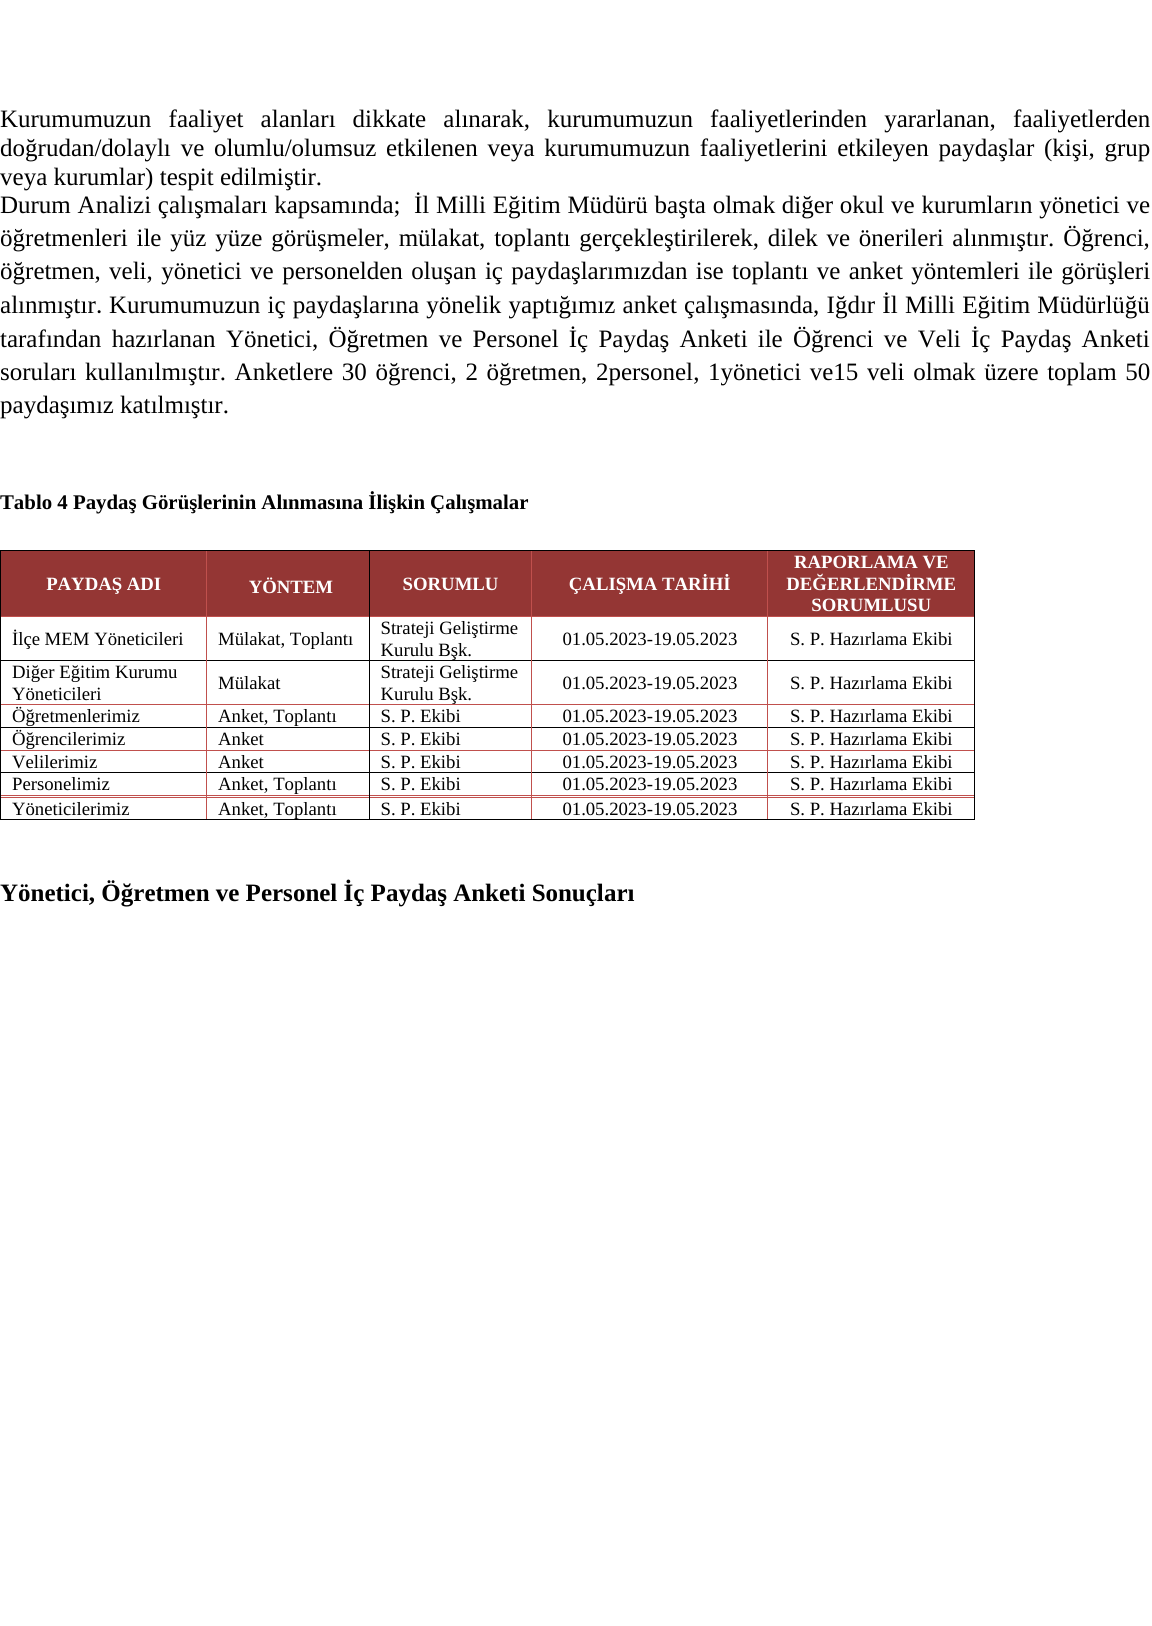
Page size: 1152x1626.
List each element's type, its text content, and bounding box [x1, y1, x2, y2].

table_cell S. P. Ekibi [370, 773, 531, 795]
table_cell 01.05.2023-19.05.2023 [532, 798, 767, 819]
table_cell S. P. Ekibi [370, 728, 531, 749]
text Kurumumuzun faaliyet alanları dikkate alınarak, kurumumuzun faaliyetlerinden yararlanan, faaliyetlerden doğrudan/dolaylı ve olumlu/olumsuz etkilenen veya kurumumuzun faaliyetlerini etkileyen paydaşlar (kişi, grup veya kurumlar) tespit edilmiştir. [0, 104, 1152, 190]
table_cell 01.05.2023-19.05.2023 [532, 728, 767, 749]
table_cell Anket, Toplantı [207, 798, 369, 819]
table_cell Öğrencilerimiz [1, 728, 206, 749]
table_cell 01.05.2023-19.05.2023 [532, 705, 767, 727]
table_cell Strateji Geliştirme Kurulu Bşk. [370, 661, 531, 704]
table_cell Velilerimiz [1, 751, 206, 772]
table_cell Strateji Geliştirme Kurulu Bşk. [370, 617, 531, 660]
table_cell S. P. Hazırlama Ekibi [768, 728, 974, 749]
table_cell S. P. Hazırlama Ekibi [768, 617, 974, 660]
table_cell S. P. Hazırlama Ekibi [768, 661, 974, 704]
table_header SORUMLU [370, 551, 531, 616]
table_cell S. P. Hazırlama Ekibi [768, 705, 974, 727]
table_cell Yöneticilerimiz [1, 798, 206, 819]
table_cell S. P. Ekibi [370, 705, 531, 727]
text Tablo 4 Paydaş Görüşlerinin Alınmasına İlişkin Çalışmalar [0, 489, 1152, 514]
table_header YÖNTEM [207, 551, 369, 616]
table_cell İlçe MEM Yöneticileri [1, 617, 206, 660]
table_cell 01.05.2023-19.05.2023 [532, 617, 767, 660]
table_cell Mülakat [207, 661, 369, 704]
table_cell S. P. Hazırlama Ekibi [768, 798, 974, 819]
table_cell Anket [207, 751, 369, 772]
text Durum Analizi çalışmaları kapsamında; İl Milli Eğitim Müdürü başta olmak diğer okul ve kurumların yönetici ve öğretmenleri ile yüz yüze görüşmeler, mülakat, toplantı gerçekleştirilerek, dilek ve önerileri alınmıştır. Öğrenci, öğretmen, veli, yönetici ve personelden oluşan iç paydaşlarımızdan ise toplantı ve anket yöntemleri ile görüşleri alınmıştır. Kurumumuzun iç paydaşlarına yönelik yaptığımız anket çalışmasında, Iğdır İl Milli Eğitim Müdürlüğü tarafından hazırlanan Yönetici, Öğretmen ve Personel İç Paydaş Anketi ile Öğrenci ve Veli İç Paydaş Anketi soruları kullanılmıştır. Anketlere 30 öğrenci, 2 öğretmen, 2personel, 1yönetici ve15 veli olmak üzere toplam 50 paydaşımız katılmıştır. [0, 190, 1152, 419]
table_header ÇALIŞMA TARİHİ [532, 551, 767, 616]
table_cell 01.05.2023-19.05.2023 [532, 773, 767, 795]
table_cell Mülakat, Toplantı [207, 617, 369, 660]
table_cell Anket, Toplantı [207, 773, 369, 795]
table_cell Anket [207, 728, 369, 749]
table_cell S. P. Ekibi [370, 751, 531, 772]
table_cell Personelimiz [1, 773, 206, 795]
text Yönetici, Öğretmen ve Personel İç Paydaş Anketi Sonuçları [0, 878, 1152, 907]
table_header PAYDAŞ ADI [1, 551, 206, 616]
table_cell S. P. Ekibi [370, 798, 531, 819]
table_cell Anket, Toplantı [207, 705, 369, 727]
table_header RAPORLAMA VE DEĞERLENDİRME SORUMLUSU [768, 551, 974, 616]
table_cell S. P. Hazırlama Ekibi [768, 773, 974, 795]
table_cell Öğretmenlerimiz [1, 705, 206, 727]
table_cell Diğer Eğitim Kurumu Yöneticileri [1, 661, 206, 704]
table_cell S. P. Hazırlama Ekibi [768, 751, 974, 772]
table_cell 01.05.2023-19.05.2023 [532, 751, 767, 772]
table_cell 01.05.2023-19.05.2023 [532, 661, 767, 704]
